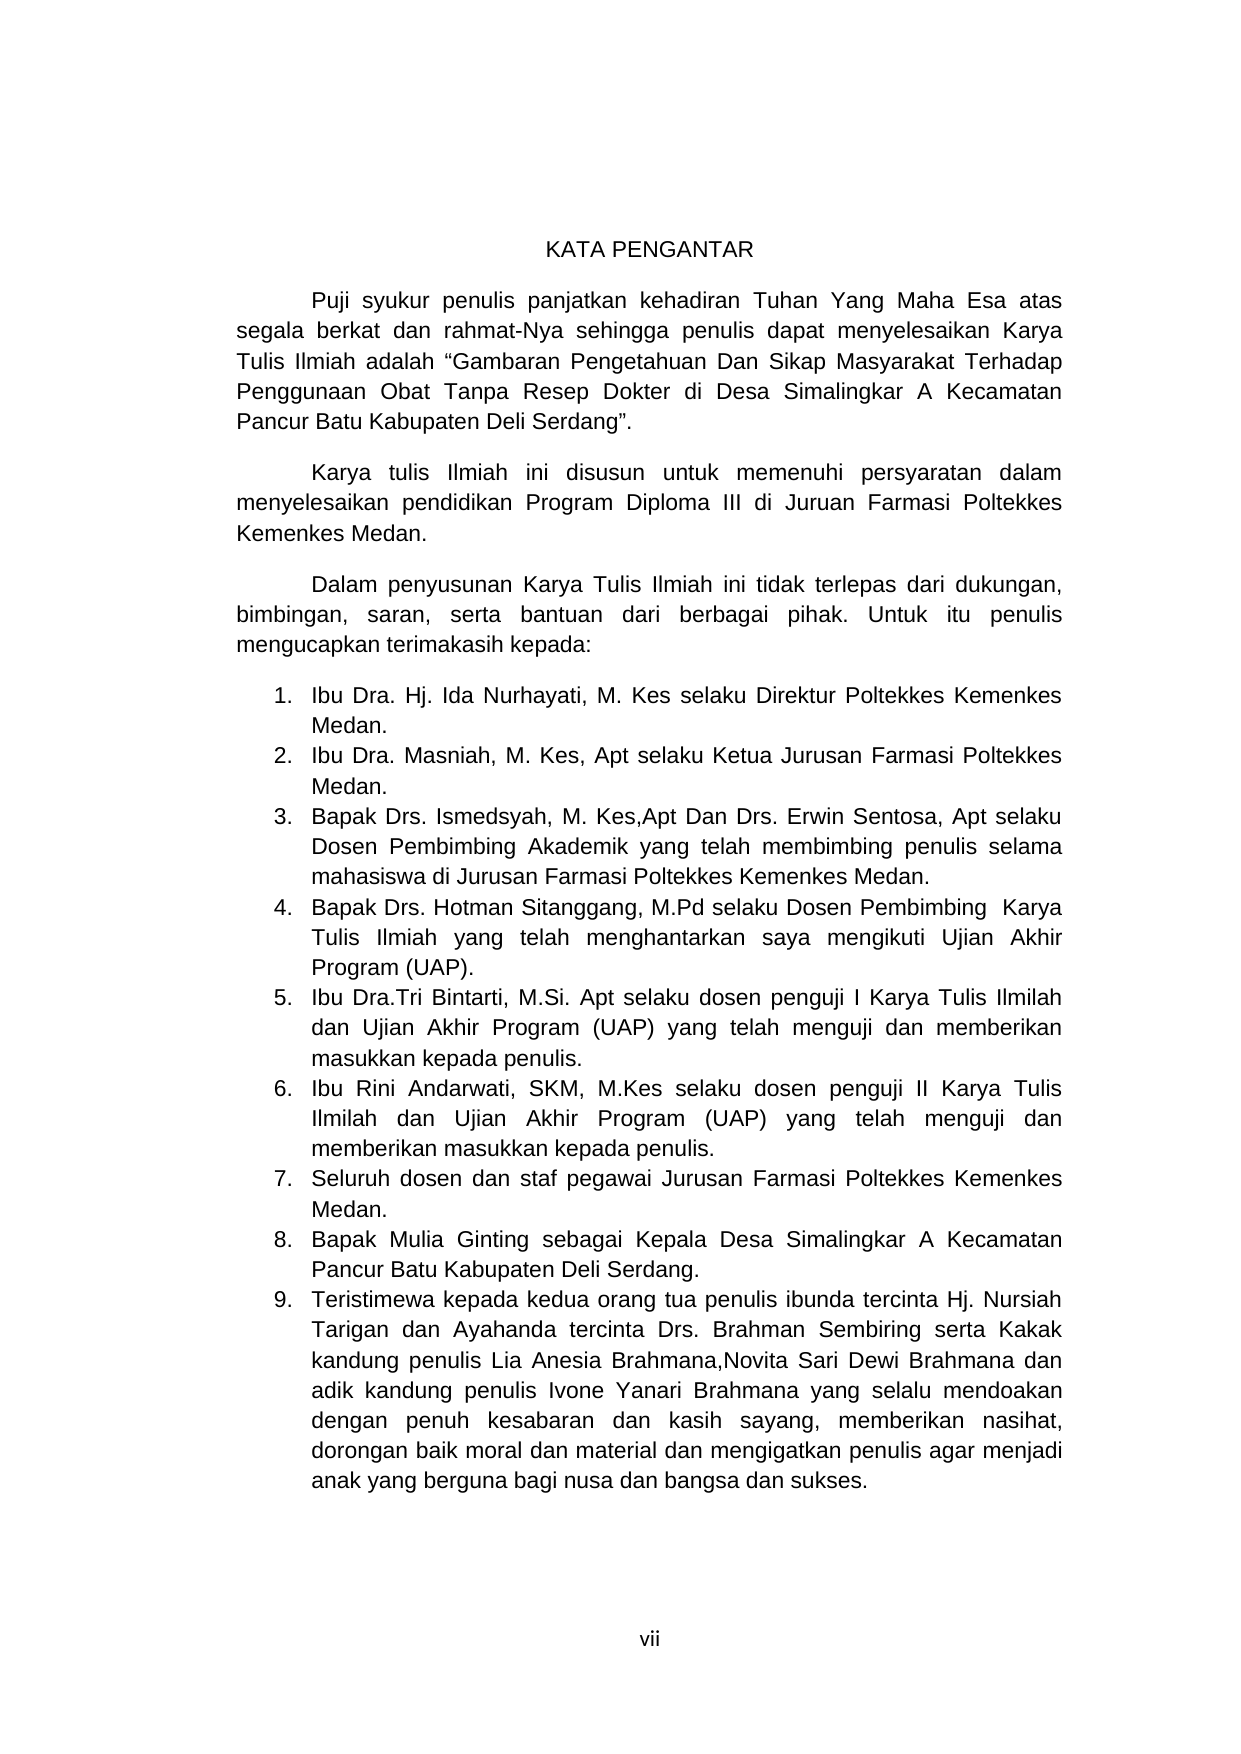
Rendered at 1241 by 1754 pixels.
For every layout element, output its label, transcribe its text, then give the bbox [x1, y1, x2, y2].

list Ibu Rini Andarwati, SKM, M.Kes selaku dosen penguji II Karya Tulis Ilmilah dan Ujian Akhir Program (UAP) yang telah menguji dan memberikan masukkan kepada penulis. [274, 1075, 1063, 1162]
text Dalam penyusunan Karya Tulis Ilmiah ini tidak terlepas dari dukungan, bimbingan, saran, serta bantuan dari berbagai pihak. Untuk itu penulis mengucapkan terimakasih kepada: [236, 571, 1063, 657]
text Puji syukur penulis panjatkan kehadiran Tuhan Yang Maha Esa atas segala berkat dan rahmat-Nya sehingga penulis dapat menyelesaikan Karya Tulis Ilmiah adalah “Gambaran Pengetahuan Dan Sikap Masyarakat Terhadap Penggunaan Obat Tanpa Resep Dokter di Desa Simalingkar A Kecamatan Pancur Batu Kabupaten Deli Serdang”. [236, 287, 1063, 434]
text KATA PENGANTAR [236, 236, 1063, 263]
list Ibu Dra. Masniah, M. Kes, Apt selaku Ketua Jurusan Farmasi Poltekkes Medan. [274, 742, 1063, 799]
list Bapak Drs. Ismedsyah, M. Kes,Apt Dan Drs. Erwin Sentosa, Apt selaku Dosen Pembimbing Akademik yang telah membimbing penulis selama mahasiswa di Jurusan Farmasi Poltekkes Kemenkes Medan. [274, 803, 1063, 890]
list Ibu Dra.Tri Bintarti, M.Si. Apt selaku dosen penguji I Karya Tulis Ilmilah dan Ujian Akhir Program (UAP) yang telah menguji dan memberikan masukkan kepada penulis. [274, 984, 1063, 1071]
list Ibu Dra. Hj. Ida Nurhayati, M. Kes selaku Direktur Poltekkes Kemenkes Medan. [274, 682, 1063, 739]
text Karya tulis Ilmiah ini disusun untuk memenuhi persyaratan dalam menyelesaikan pendidikan Program Diploma III di Juruan Farmasi Poltekkes Kemenkes Medan. [236, 459, 1063, 546]
list Teristimewa kepada kedua orang tua penulis ibunda tercinta Hj. Nursiah Tarigan dan Ayahanda tercinta Drs. Brahman Sembiring serta Kakak kandung penulis Lia Anesia Brahmana,Novita Sari Dewi Brahmana dan adik kandung penulis Ivone Yanari Brahmana yang selalu mendoakan dengan penuh kesabaran dan kasih sayang, memberikan nasihat, dorongan baik moral dan material dan mengigatkan penulis agar menjadi anak yang berguna bagi nusa dan bangsa dan sukses. [274, 1286, 1063, 1494]
list Bapak Drs. Hotman Sitanggang, M.Pd selaku Dosen Pembimbing Karya Tulis Ilmiah yang telah menghantarkan saya mengikuti Ujian Akhir Program (UAP). [274, 893, 1063, 980]
list Bapak Mulia Ginting sebagai Kepala Desa Simalingkar A Kecamatan Pancur Batu Kabupaten Deli Serdang. [274, 1226, 1063, 1282]
list Seluruh dosen dan staf pegawai Jurusan Farmasi Poltekkes Kemenkes Medan. [274, 1165, 1063, 1222]
